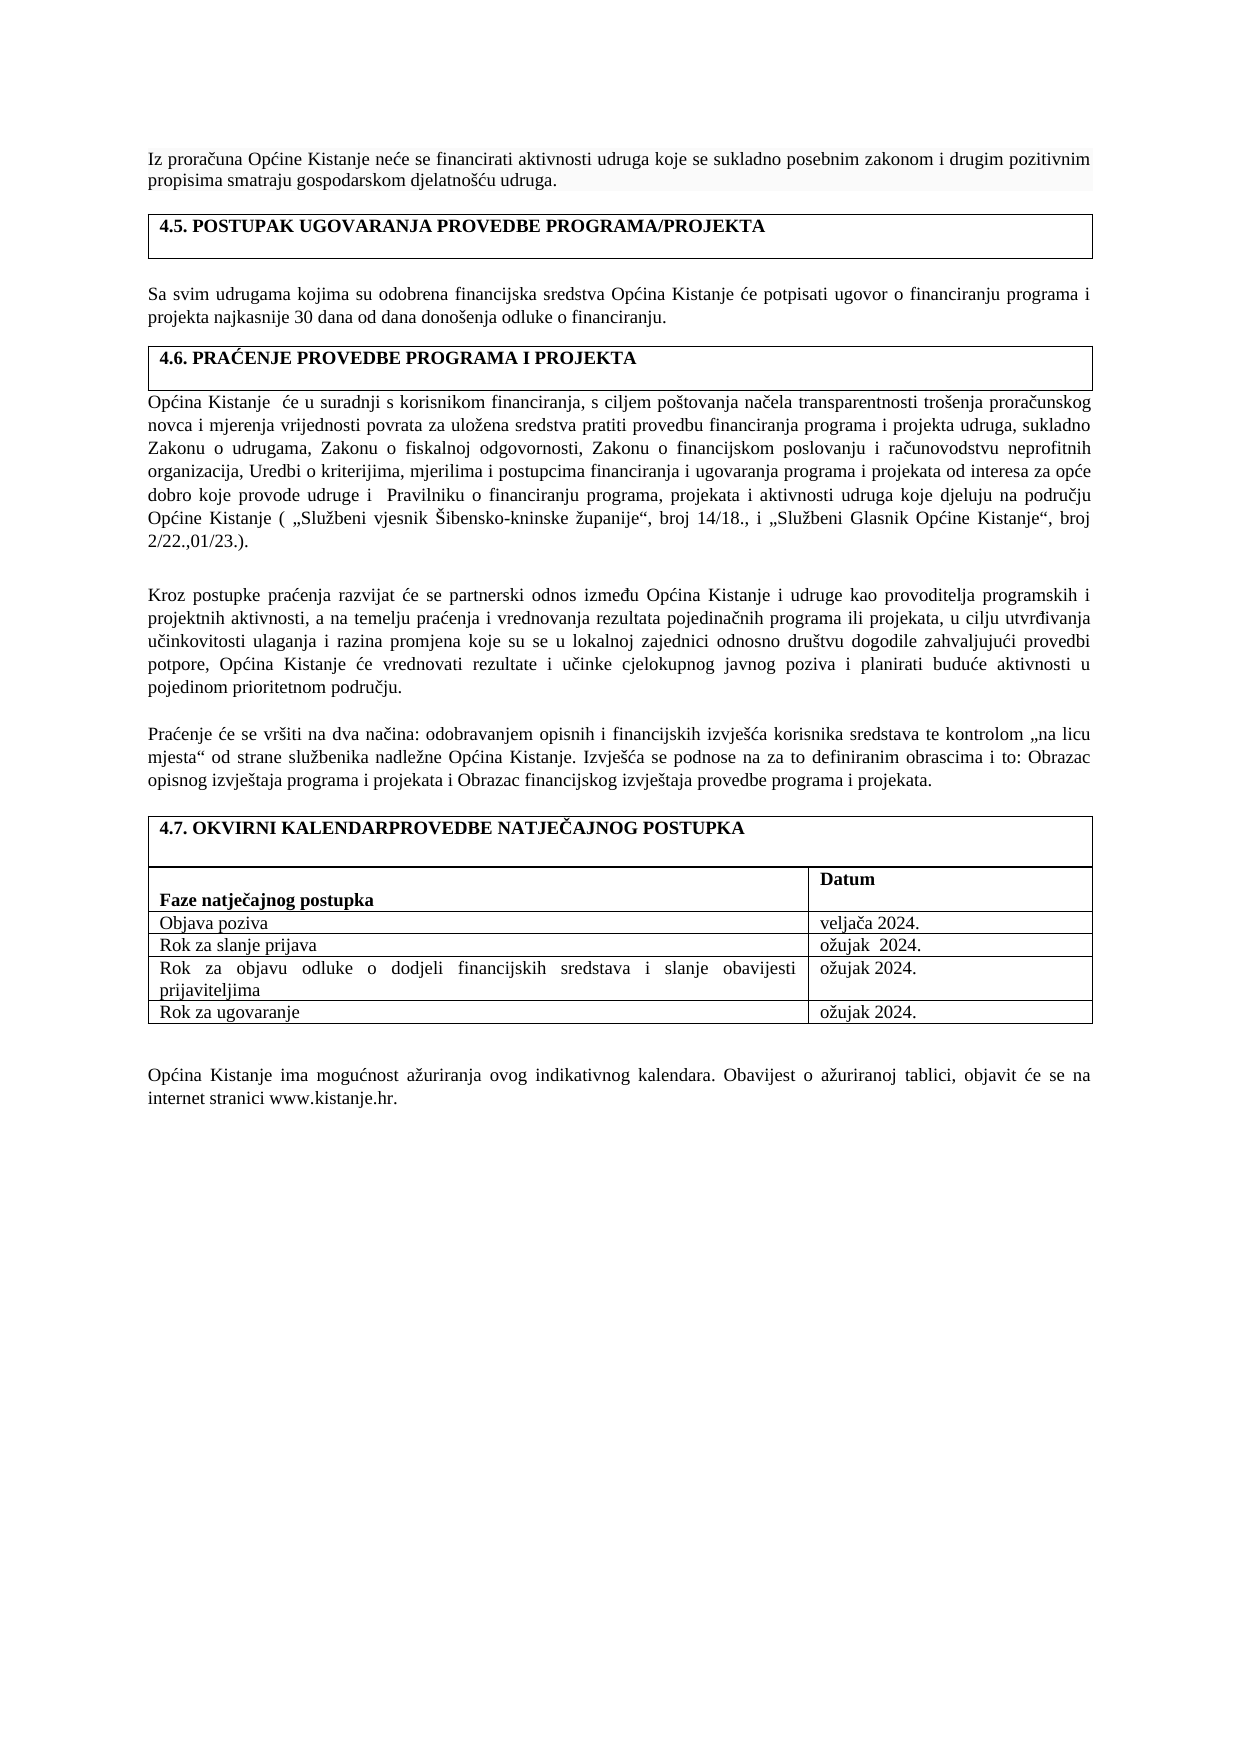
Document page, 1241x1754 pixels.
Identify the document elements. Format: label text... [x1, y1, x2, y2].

text Kroz postupke praćenja razvijat će se partnerski odnos između Općina Kistanje i udruge kao provoditelja programskih i projektnih aktivnosti, a na temelju praćenja i vrednovanja rezultata pojedinačnih programa ili projekata, u cilju utvrđivanja učinkovitosti ulaganja i razina promjena koje su se u lokalnoj zajednici odnosno društvu dogodile zahvaljujući provedbi potpore, Općina Kistanje će vrednovati rezultate i učinke cjelokupnog javnog poziva i planirati buduće aktivnosti u pojedinom prioritetnom području. [148, 583, 1093, 698]
table_cell veljača 2024. [809, 912, 1092, 933]
table_cell ožujak 2024. [809, 957, 1092, 1000]
table_header 4.7. OKVIRNI KALENDARPROVEDBE NATJEČAJNOG POSTUPKA [149, 817, 1092, 866]
table_header 4.6. PRAĆENJE PROVEDBE PROGRAMA I PROJEKTA [149, 347, 1092, 390]
table_cell Datum [809, 868, 1092, 911]
table_cell Rok za ugovaranje [149, 1001, 808, 1023]
text Praćenje će se vršiti na dva načina: odobravanjem opisnih i financijskih izvješća korisnika sredstava te kontrolom „na licu mjesta“ od strane službenika nadležne Općina Kistanje. Izvješća se podnose na za to definiranim obrascima i to: Obrazac opisnog izvještaja programa i projekata i Obrazac financijskog izvještaja provedbe programa i projekata. [148, 723, 1093, 791]
table_cell Faze natječajnog postupka [149, 868, 808, 911]
table_cell Objava poziva [149, 912, 808, 933]
text Sa svim udrugama kojima su odobrena financijska sredstva Općina Kistanje će potpisati ugovor o financiranju programa i projekta najkasnije 30 dana od dana donošenja odluke o financiranju. [148, 282, 1093, 327]
table_cell Rok za objavu odluke o dodjeli financijskih sredstava i slanje obavijesti prijaviteljima [149, 957, 808, 1000]
table_header 4.5. POSTUPAK UGOVARANJA PROVEDBE PROGRAMA/PROJEKTA [149, 215, 1092, 258]
table_cell Rok za slanje prijava [149, 934, 808, 956]
table_cell ožujak 2024. [809, 934, 1092, 956]
text Općina Kistanje ima mogućnost ažuriranja ovog indikativnog kalendara. Obavijest o ažuriranoj tablici, objavit će se na internet stranici www.kistanje.hr. [148, 1063, 1093, 1108]
table_cell ožujak 2024. [809, 1001, 1092, 1023]
text Općina Kistanje će u suradnji s korisnikom financiranja, s ciljem poštovanja načela transparentnosti trošenja proračunskog novca i mjerenja vrijednosti povrata za uložena sredstva pratiti provedbu financiranja programa i projekta udruga, sukladno Zakonu o udrugama, Zakonu o fiskalnoj odgovornosti, Zakonu o financijskom poslovanju i računovodstvu neprofitnih organizacija, Uredbi o kriterijima, mjerilima i postupcima financiranja i ugovaranja programa i projekata od interesa za opće dobro koje provode udruge i Pravilniku o financiranju programa, projekata i aktivnosti udruga koje djeluju na području Općine Kistanje ( „Službeni vjesnik Šibensko-kninske županije“, broj 14/18., i „Službeni Glasnik Općine Kistanje“, broj 2/22.,01/23.). [148, 391, 1093, 552]
text Iz proračuna Općine Kistanje neće se financirati aktivnosti udruga koje se sukladno posebnim zakonom i drugim pozitivnim propisima smatraju gospodarskom djelatnošću udruga. [148, 148, 1093, 191]
